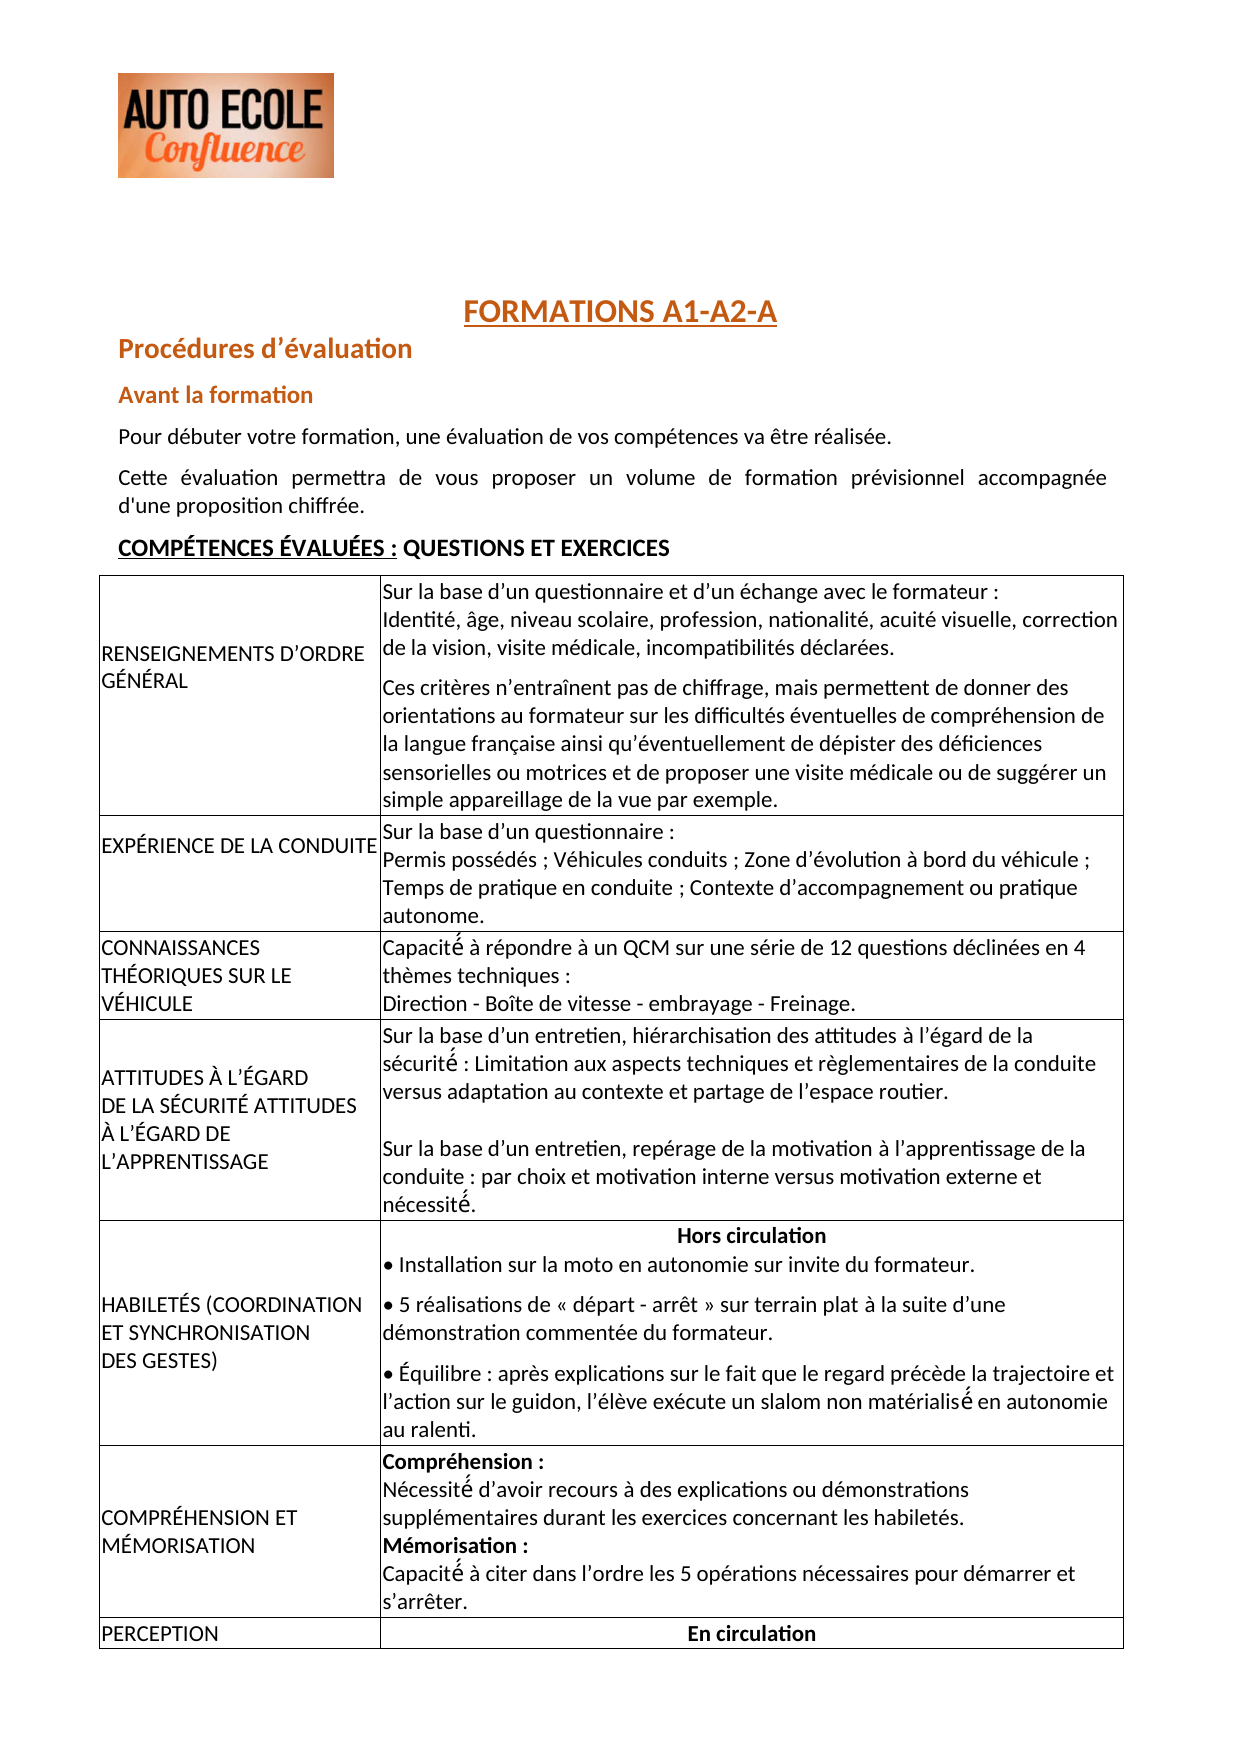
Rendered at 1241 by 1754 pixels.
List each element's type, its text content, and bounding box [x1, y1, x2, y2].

text Pour débuter votre formation, une évaluation de vos compétences va être réalisée. [118, 422, 1122, 450]
text COMPÉTENCES ÉVALUÉES : QUESTIONS ET EXERCICES [118, 532, 1122, 562]
table_cell ATTITUDES À L’ÉGARD DE LA SÉCURITÉ ATTITUDES À L’ÉGARD DE L’APPRENTISSAGE [100, 1020, 380, 1219]
table_header Sur la base d’un questionnaire et d’un échange avec le formateur : Identité, âge, niveau scolaire, profession, nationalité, acuité visuelle, correction de la vision, visite médicale, incompatibilités déclarées. Ces critères n’entraînent pas de chiffrage, mais permettent de donner des orientations au formateur sur les difficultés éventuelles de compréhension de la langue française ainsi qu’éventuellement de dépister des déficiences sensorielles ou motrices et de proposer une visite médicale ou de suggérer un simple appareillage de la vue par exemple. [381, 576, 1123, 815]
table_cell COMPRÉHENSION ET MÉMORISATION [100, 1446, 380, 1617]
text FORMATIONS A1-A2-A [118, 290, 1122, 331]
table_cell CONNAISSANCES THÉORIQUES SUR LE VÉHICULE [100, 932, 380, 1019]
table_cell Sur la base d’un entretien, hiérarchisation des attitudes à l’égard de la sécurité́ : Limitation aux aspects techniques et règlementaires de la conduite versus adaptation au contexte et partage de l’espace routier. Sur la base d’un entretien, repérage de la motivation à l’apprentissage de la conduite : par choix et motivation interne versus motivation externe et nécessité́. [381, 1020, 1123, 1219]
table_cell Capacité́ à répondre à un QCM sur une série de 12 questions déclinées en 4 thèmes techniques : Direction - Boîte de vitesse - embrayage - Freinage. [381, 932, 1123, 1019]
text Procédures d’évaluation [118, 331, 1122, 366]
text Avant la formation [118, 379, 1122, 409]
table_header RENSEIGNEMENTS D’ORDRE GÉNÉRAL [100, 576, 380, 815]
table_cell Sur la base d’un questionnaire : Permis possédés ; Véhicules conduits ; Zone d’évolution à bord du véhicule ; Temps de pratique en conduite ; Contexte d’accompagnement ou pratique autonome. [381, 816, 1123, 931]
text Cette évaluation permettra de vous proposer un volume de formation prévisionnel accompagnée d'une proposition chiffrée. [118, 463, 1122, 519]
table_cell Compréhension : Nécessité́ d’avoir recours à des explications ou démonstrations supplémentaires durant les exercices concernant les habiletés. Mémorisation : Capacité́ à citer dans l’ordre les 5 opérations nécessaires pour démarrer et s’arrêter. [381, 1446, 1123, 1617]
table_cell HABILETÉS (COORDINATION ET SYNCHRONISATION DES GESTES) [100, 1221, 380, 1445]
table_cell PERCEPTION [100, 1618, 380, 1648]
table_cell EXPÉRIENCE DE LA CONDUITE [100, 816, 380, 931]
picture [118, 73, 334, 178]
table_cell Hors circulation • Installation sur la moto en autonomie sur invite du formateur. • 5 réalisations de « départ - arrêt » sur terrain plat à la suite d’une démonstration commentée du formateur. • Équilibre : après explications sur le fait que le regard précède la trajectoire et l’action sur le guidon, l’élève exécute un slalom non matérialisé́ en autonomie au ralenti. [381, 1221, 1123, 1445]
